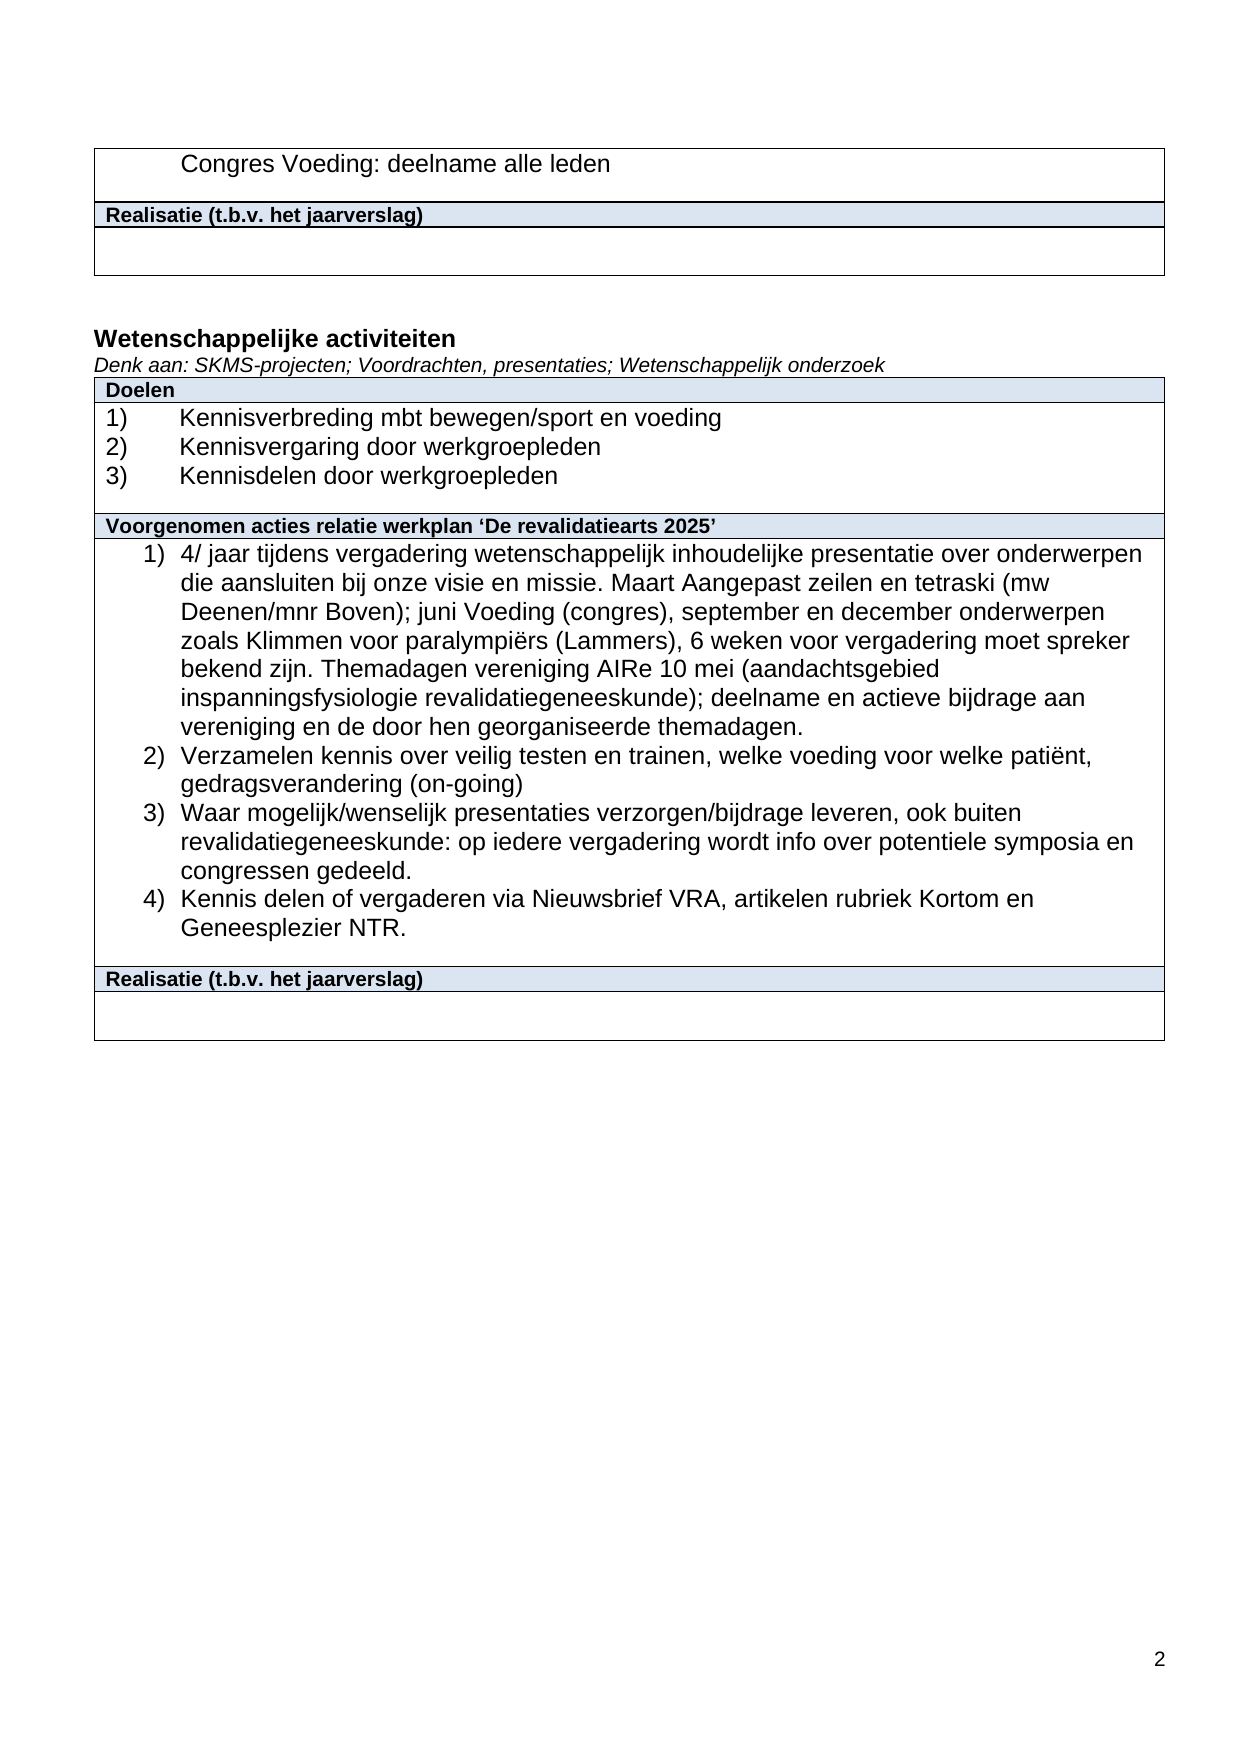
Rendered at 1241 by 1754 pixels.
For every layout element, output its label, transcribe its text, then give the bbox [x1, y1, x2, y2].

table_header Doelen [95, 378, 1164, 402]
table_cell Voorgenomen acties relatie werkplan ‘De revalidatiearts 2025’ [95, 514, 1164, 538]
table_cell Realisatie (t.b.v. het jaarverslag) [95, 967, 1164, 991]
table_cell 1) Kennisverbreding mbt bewegen/sport en voeding 2) Kennisvergaring door werkgroepleden 3) Kennisdelen door werkgroepleden [95, 403, 1164, 513]
table_cell [95, 992, 1164, 1040]
text Wetenschappelijke activiteiten [94, 324, 1165, 353]
table_cell 4/ jaar tijdens vergadering wetenschappelijk inhoudelijke presentatie over onderwerpen die aansluiten bij onze visie en missie. Maart Aangepast zeilen en tetraski (mw Deenen/mnr Boven); juni Voeding (congres), september en december onderwerpen zoals Klimmen voor paralympiërs (Lammers), 6 weken voor vergadering moet spreker bekend zijn. Themadagen vereniging AIRe 10 mei (aandachtsgebied inspanningsfysiologie revalidatiegeneeskunde); deelname en actieve bijdrage aan vereniging en de door hen georganiseerde themadagen. Verzamelen kennis over veilig testen en trainen, welke voeding voor welke patiënt, gedragsverandering (on-going) Waar mogelijk/wenselijk presentaties verzorgen/bijdrage leveren, ook buiten revalidatiegeneeskunde: op iedere vergadering wordt info over potentiele symposia en congressen gedeeld. Kennis delen of vergaderen via Nieuwsbrief VRA, artikelen rubriek Kortom en Geneesplezier NTR. [95, 539, 1164, 966]
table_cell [95, 149, 1164, 201]
text Denk aan: SKMS-projecten; Voordrachten, presentaties; Wetenschappelijk onderzoek [94, 353, 1165, 377]
table_cell [95, 228, 1164, 275]
table_cell Realisatie (t.b.v. het jaarverslag) [95, 203, 1164, 226]
